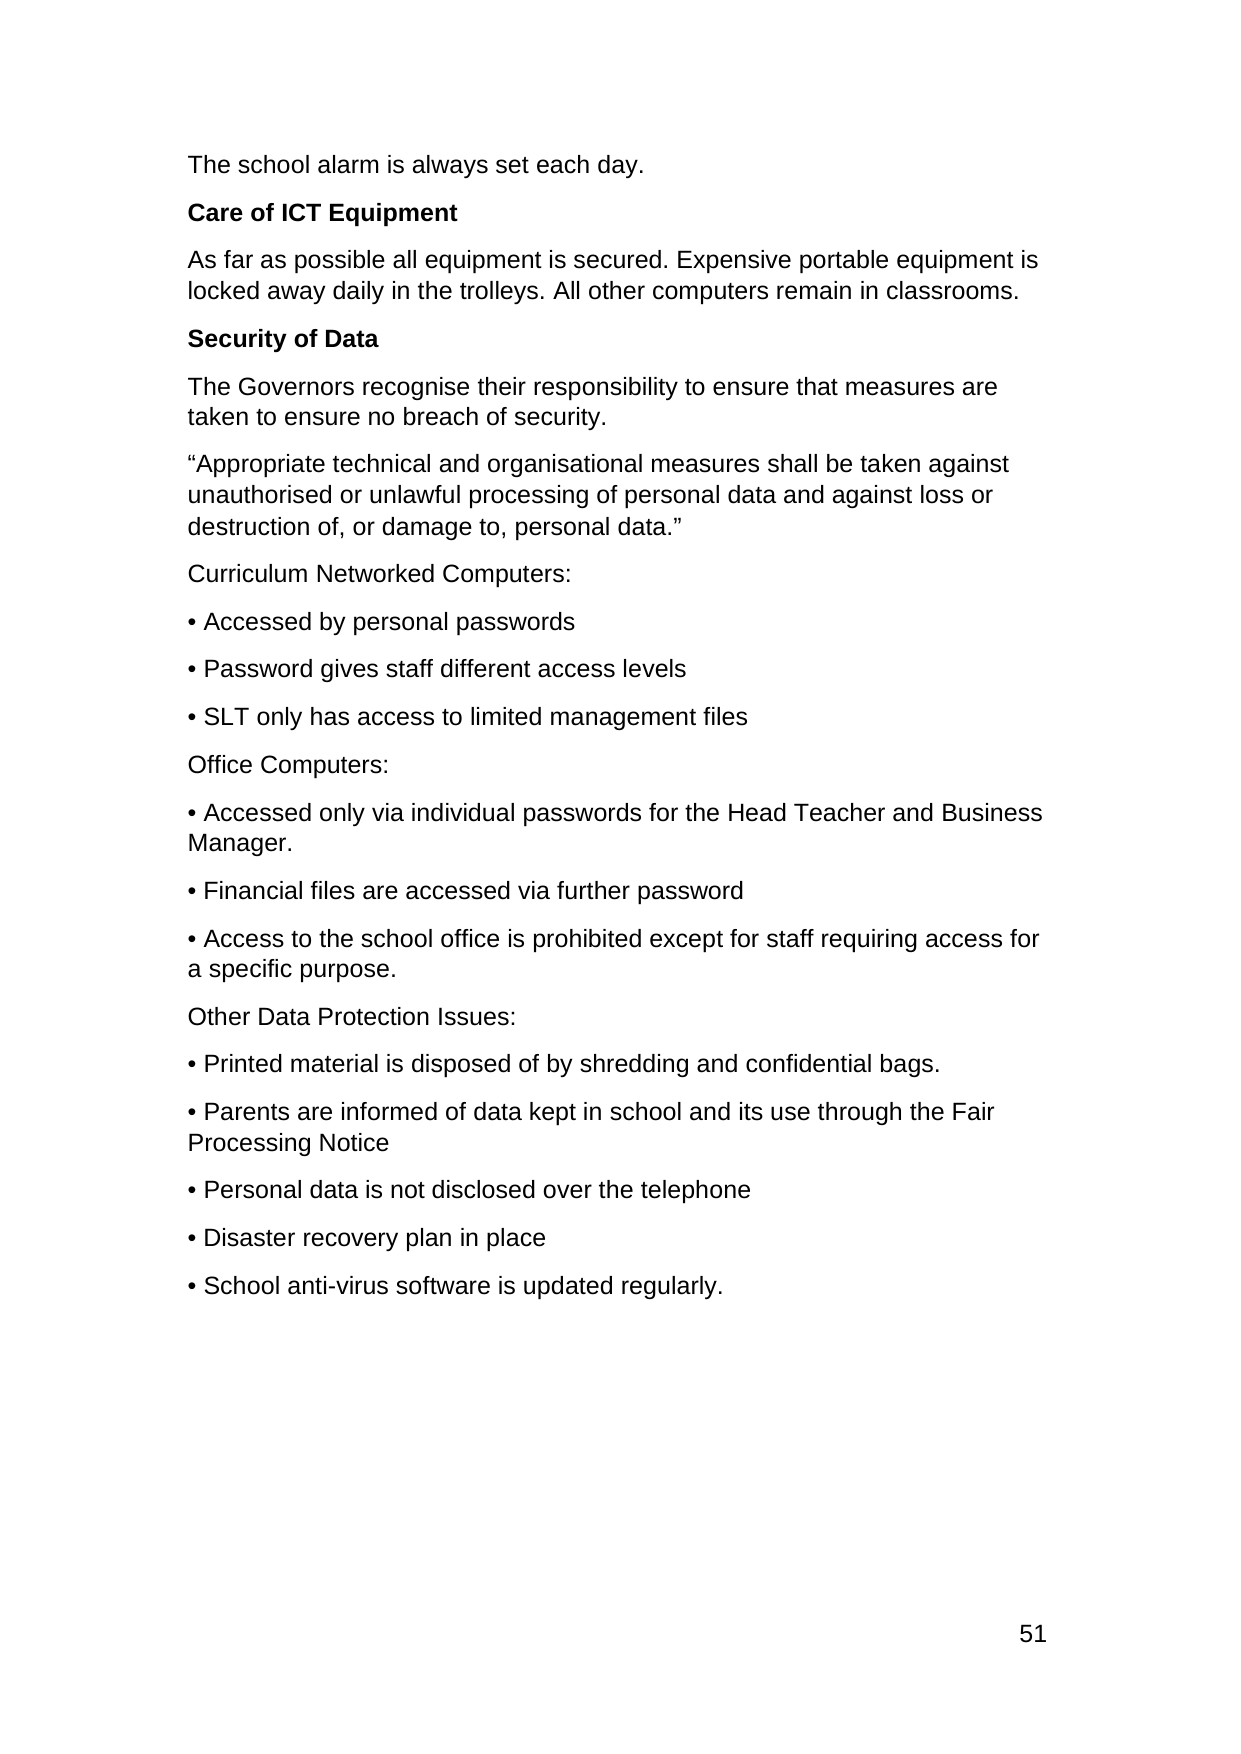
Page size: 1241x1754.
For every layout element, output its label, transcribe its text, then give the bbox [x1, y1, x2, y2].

text • Personal data is not disclosed over the telephone [187, 1175, 1154, 1204]
text • Password gives staff different access levels [187, 654, 1154, 683]
text • School anti-virus software is updated regularly. [187, 1271, 1154, 1299]
text • Accessed by personal passwords [187, 607, 1154, 636]
text The school alarm is always set each day. [187, 150, 1154, 179]
text The Governors recognise their responsibility to ensure that measures are taken to ensure no breach of security. [187, 371, 1003, 431]
text Other Data Protection Issues: [187, 1002, 1154, 1031]
text • Access to the school office is prohibited except for staff requiring access for a specific purpose. [187, 923, 1044, 983]
text • Accessed only via individual passwords for the Head Teacher and Business Manager. [187, 797, 1048, 857]
text 51 [1019, 1619, 1154, 1647]
text Office Computers: [187, 750, 1154, 778]
text Curriculum Networked Computers: [187, 559, 1154, 588]
text As far as possible all equipment is secured. Expensive portable equipment is locked away daily in the trolleys. All other computers remain in classrooms. [187, 246, 1043, 305]
text • SLT only has access to limited management files [187, 702, 1154, 731]
text • Parents are informed of data kept in school and its use through the Fair Processing Notice [187, 1097, 998, 1156]
text • Disaster recovery plan in place [187, 1223, 1154, 1252]
text “Appropriate technical and organisational measures shall be taken against unauthorised or unlawful processing of personal data and against loss or destruction of, or damage to, personal data.” [187, 449, 1014, 540]
text Care of ICT Equipment [187, 198, 1154, 227]
text • Financial files are accessed via further password [187, 876, 1154, 904]
text • Printed material is disposed of by shredding and confidential bags. [187, 1049, 1154, 1078]
text Security of Data [187, 324, 1154, 352]
